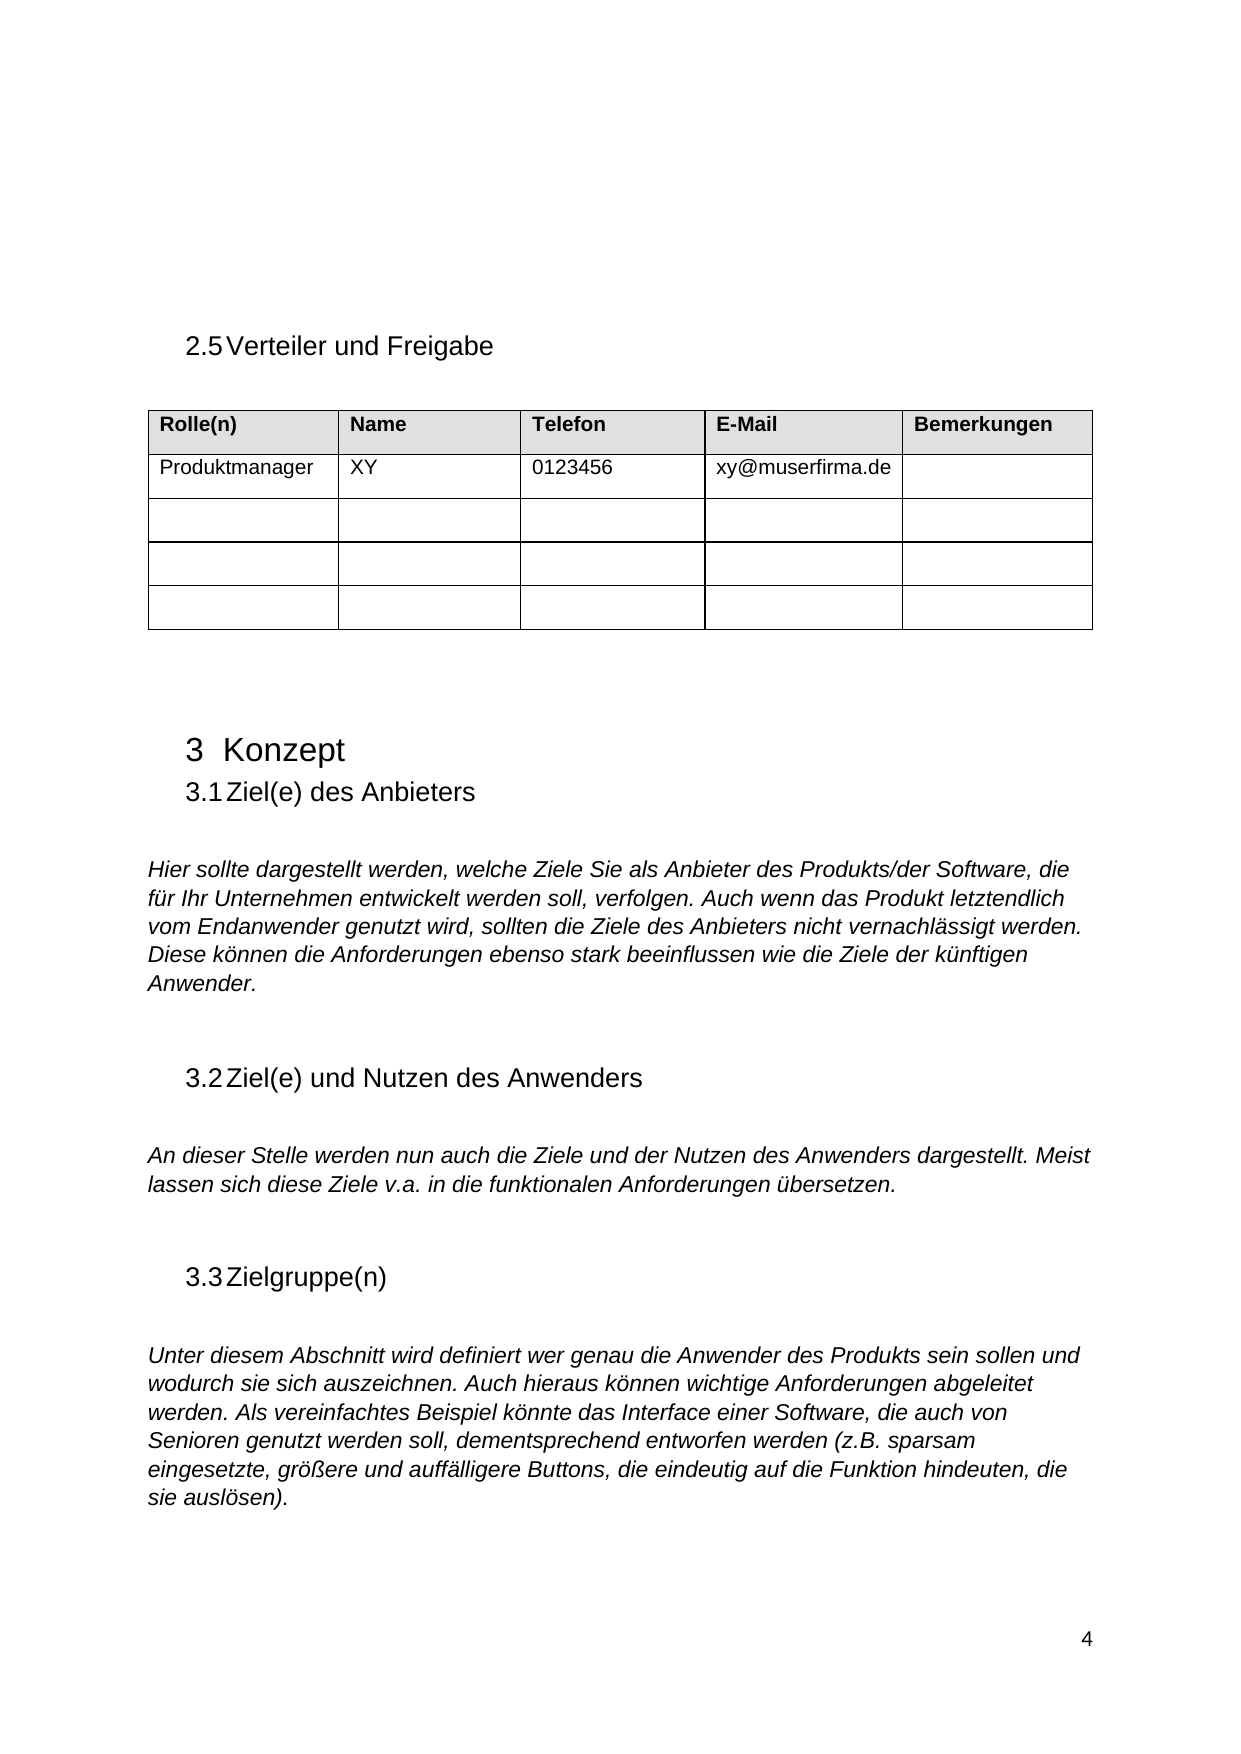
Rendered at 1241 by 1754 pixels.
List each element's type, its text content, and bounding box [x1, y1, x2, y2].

subtitle Zielgruppe(n) [185, 1261, 1093, 1292]
text An dieser Stelle werden nun auch die Ziele und der Nutzen des Anwenders dargestellt. Meist lassen sich diese Ziele v.a. in die funktionalen Anforderungen übersetzen. [148, 1142, 1093, 1197]
table_cell xy@muserfirma.de [706, 455, 902, 498]
table_header Telefon [521, 411, 704, 454]
table_cell [903, 586, 1092, 628]
table_cell [903, 499, 1092, 541]
subtitle Verteiler und Freigabe [185, 330, 1093, 361]
table_cell [706, 499, 902, 541]
text Unter diesem Abschnitt wird definiert wer genau die Anwender des Produkts sein sollen und wodurch sie sich auszeichnen. Auch hieraus können wichtige Anforderungen abgeleitet werden. Als vereinfachtes Beispiel könnte das Interface einer Software, die auch von Senioren genutzt werden soll, dementsprechend entworfen werden (z.B. sparsam eingesetzte, größere und auffälligere Buttons, die eindeutig auf die Funktion hindeuten, die sie auslösen). [148, 1342, 1093, 1510]
table_cell [706, 586, 902, 628]
table_header Rolle(n) [149, 411, 338, 454]
table_cell [339, 543, 520, 585]
table_cell [339, 586, 520, 628]
table_cell 0123456 [521, 455, 704, 498]
table_header Name [339, 411, 520, 454]
table_cell [149, 586, 338, 628]
table_header E-Mail [706, 411, 902, 454]
table_cell [521, 499, 704, 541]
table_cell [706, 543, 902, 585]
subtitle Konzept [185, 730, 1093, 768]
table_header Bemerkungen [903, 411, 1092, 454]
table_cell Produktmanager [149, 455, 338, 498]
table_cell [521, 586, 704, 628]
table_cell XY [339, 455, 520, 498]
table_cell [903, 543, 1092, 585]
table_cell [903, 455, 1092, 498]
table_cell [521, 543, 704, 585]
subtitle Ziel(e) des Anbieters [185, 776, 1093, 807]
subtitle Ziel(e) und Nutzen des Anwenders [185, 1062, 1093, 1093]
text Hier sollte dargestellt werden, welche Ziele Sie als Anbieter des Produkts/der Software, die für Ihr Unternehmen entwickelt werden soll, verfolgen. Auch wenn das Produkt letztendlich vom Endanwender genutzt wird, sollten die Ziele des Anbieters nicht vernachlässigt werden. Diese können die Anforderungen ebenso stark beeinflussen wie die Ziele der künftigen Anwender. [148, 856, 1093, 996]
table_cell [149, 543, 338, 585]
table_cell [339, 499, 520, 541]
table_cell [149, 499, 338, 541]
